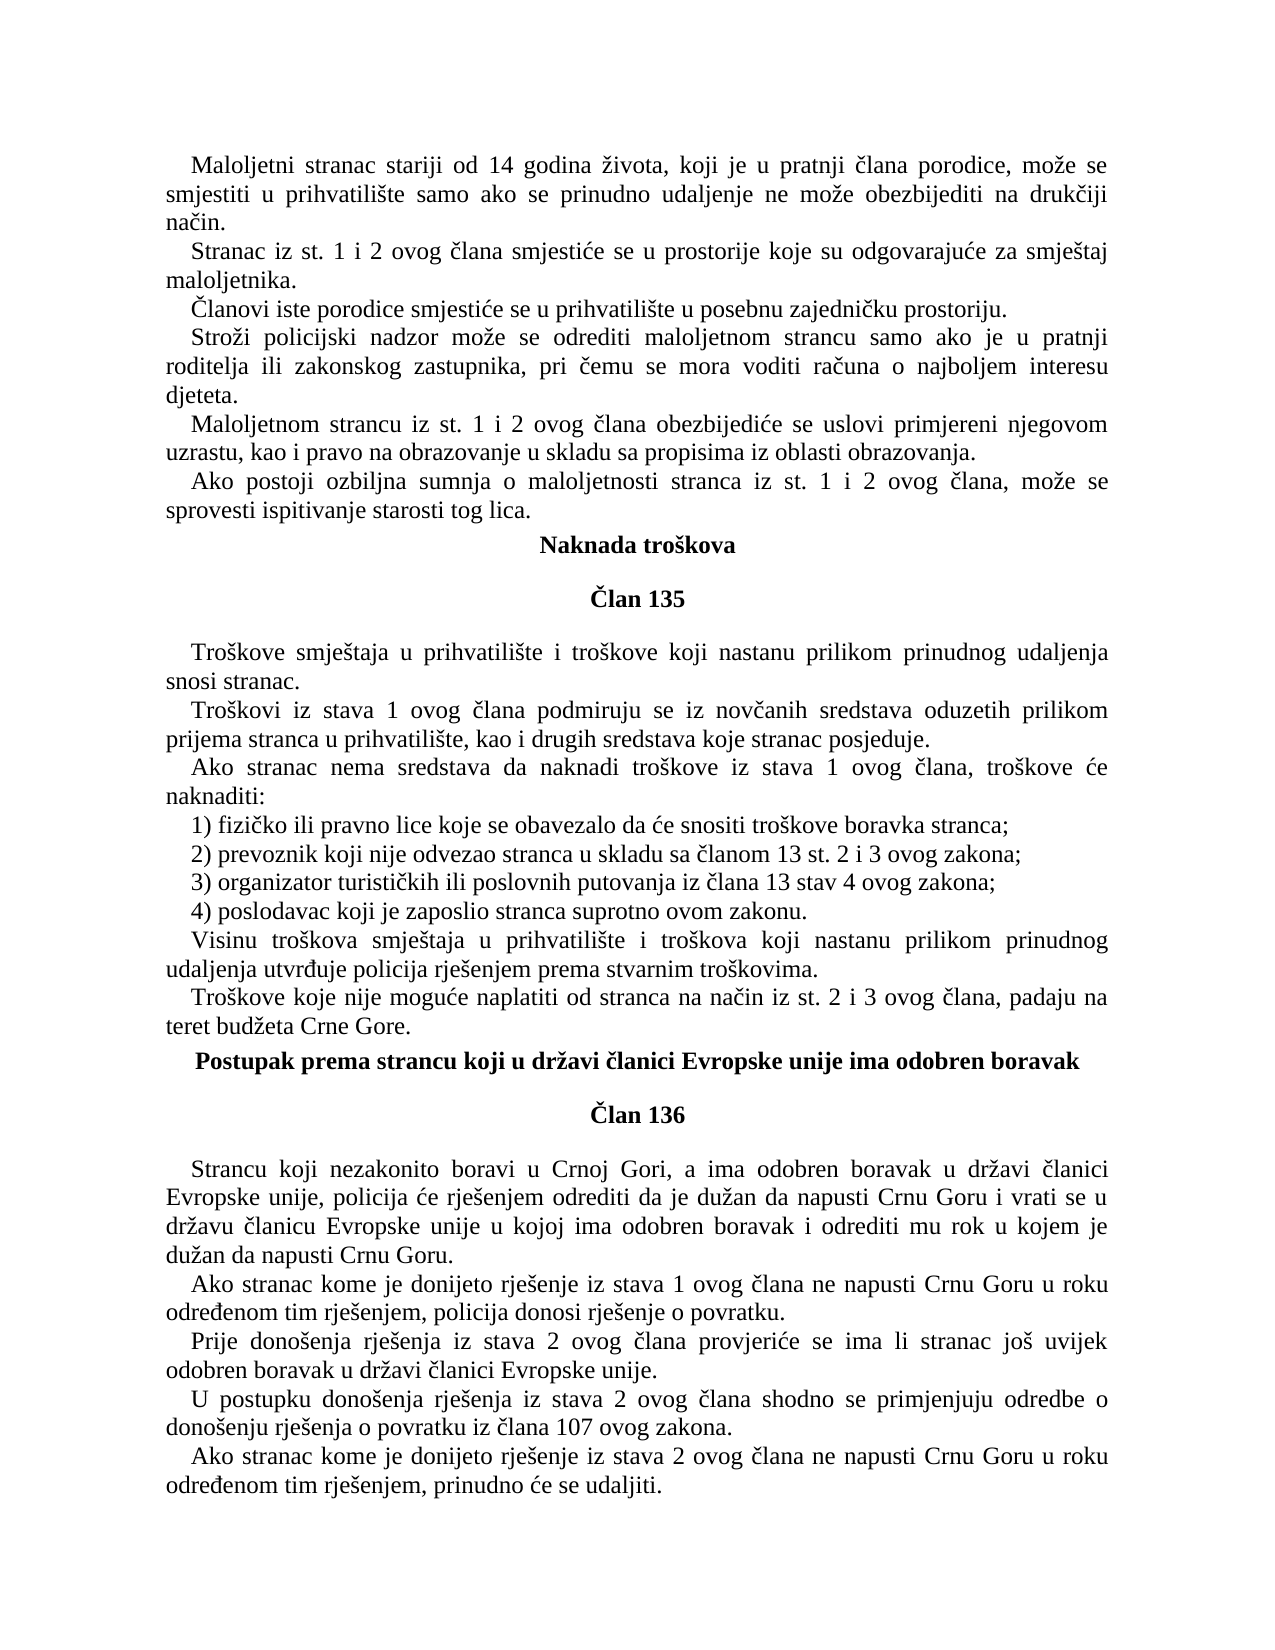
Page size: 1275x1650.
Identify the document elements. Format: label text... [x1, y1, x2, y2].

text Maloljetni stranac stariji od 14 godina života, koji je u pratnji člana porodice, može se smjestiti u prihvatilište samo ako se prinudno udaljenje ne može obezbijediti na drukčiji način. [166, 150, 1109, 236]
text Ako stranac kome je donijeto rješenje iz stava 1 ovog člana ne napusti Crnu Goru u roku određenom tim rješenjem, policija donosi rješenje o povratku. [166, 1269, 1109, 1326]
text Stroži policijski nadzor može se odrediti maloljetnom strancu samo ako je u pratnji roditelja ili zakonskog zastupnika, pri čemu se mora voditi računa o najboljem interesu djeteta. [166, 322, 1109, 409]
text Član 135 [150, 584, 1125, 612]
text Stranac iz st. 1 i 2 ovog člana smjestiće se u prostorije koje su odgovarajuće za smještaj maloljetnika. [166, 236, 1109, 294]
text Troškove smještaja u prihvatilište i troškove koji nastanu prilikom prinudnog udaljenja snosi stranac. [166, 637, 1109, 695]
text U postupku donošenja rješenja iz stava 2 ovog člana shodno se primjenjuju odredbe o donošenju rješenja o povratku iz člana 107 ovog zakona. [166, 1384, 1109, 1441]
text Član 136 [150, 1100, 1125, 1129]
text Ako stranac kome je donijeto rješenje iz stava 2 ovog člana ne napusti Crnu Goru u roku određenom tim rješenjem, prinudno će se udaljiti. [166, 1441, 1109, 1499]
text Maloljetnom strancu iz st. 1 i 2 ovog člana obezbijediće se uslovi primjereni njegovom uzrastu, kao i pravo na obrazovanje u skladu sa propisima iz oblasti obrazovanja. [166, 409, 1109, 466]
text 4) poslodavac koji je zaposlio stranca suprotno ovom zakonu. [166, 896, 1109, 925]
text Visinu troškova smještaja u prihvatilište i troškova koji nastanu prilikom prinudnog udaljenja utvrđuje policija rješenjem prema stvarnim troškovima. [166, 925, 1109, 982]
text Naknada troškova [150, 530, 1125, 559]
text Troškovi iz stava 1 ovog člana podmiruju se iz novčanih sredstava oduzetih prilikom prijema stranca u prihvatilište, kao i drugih sredstava koje stranac posjeduje. [166, 695, 1109, 752]
text 2) prevoznik koji nije odvezao stranca u skladu sa članom 13 st. 2 i 3 ovog zakona; [166, 839, 1109, 867]
text Ako stranac nema sredstava da naknadi troškove iz stava 1 ovog člana, troškove će naknaditi: [166, 752, 1109, 810]
text Prije donošenja rješenja iz stava 2 ovog člana provjeriće se ima li stranac još uvijek odobren boravak u državi članici Evropske unije. [166, 1326, 1109, 1384]
text 1) fizičko ili pravno lice koje se obavezalo da će snositi troškove boravka stranca; [166, 810, 1109, 839]
text Troškove koje nije moguće naplatiti od stranca na način iz st. 2 i 3 ovog člana, padaju na teret budžeta Crne Gore. [166, 982, 1109, 1040]
text 3) organizator turističkih ili poslovnih putovanja iz člana 13 stav 4 ovog zakona; [166, 867, 1109, 896]
text Ako postoji ozbiljna sumnja o maloljetnosti stranca iz st. 1 i 2 ovog člana, može se sprovesti ispitivanje starosti tog lica. [166, 466, 1109, 524]
text Strancu koji nezakonito boravi u Crnoj Gori, a ima odobren boravak u državi članici Evropske unije, policija će rješenjem odrediti da je dužan da napusti Crnu Goru i vrati se u državu članicu Evropske unije u kojoj ima odobren boravak i odrediti mu rok u kojem je dužan da napusti Crnu Goru. [166, 1154, 1109, 1269]
text Članovi iste porodice smjestiće se u prihvatilište u posebnu zajedničku prostoriju. [166, 294, 1109, 322]
text Postupak prema strancu koji u državi članici Evropske unije ima odobren boravak [150, 1046, 1125, 1075]
